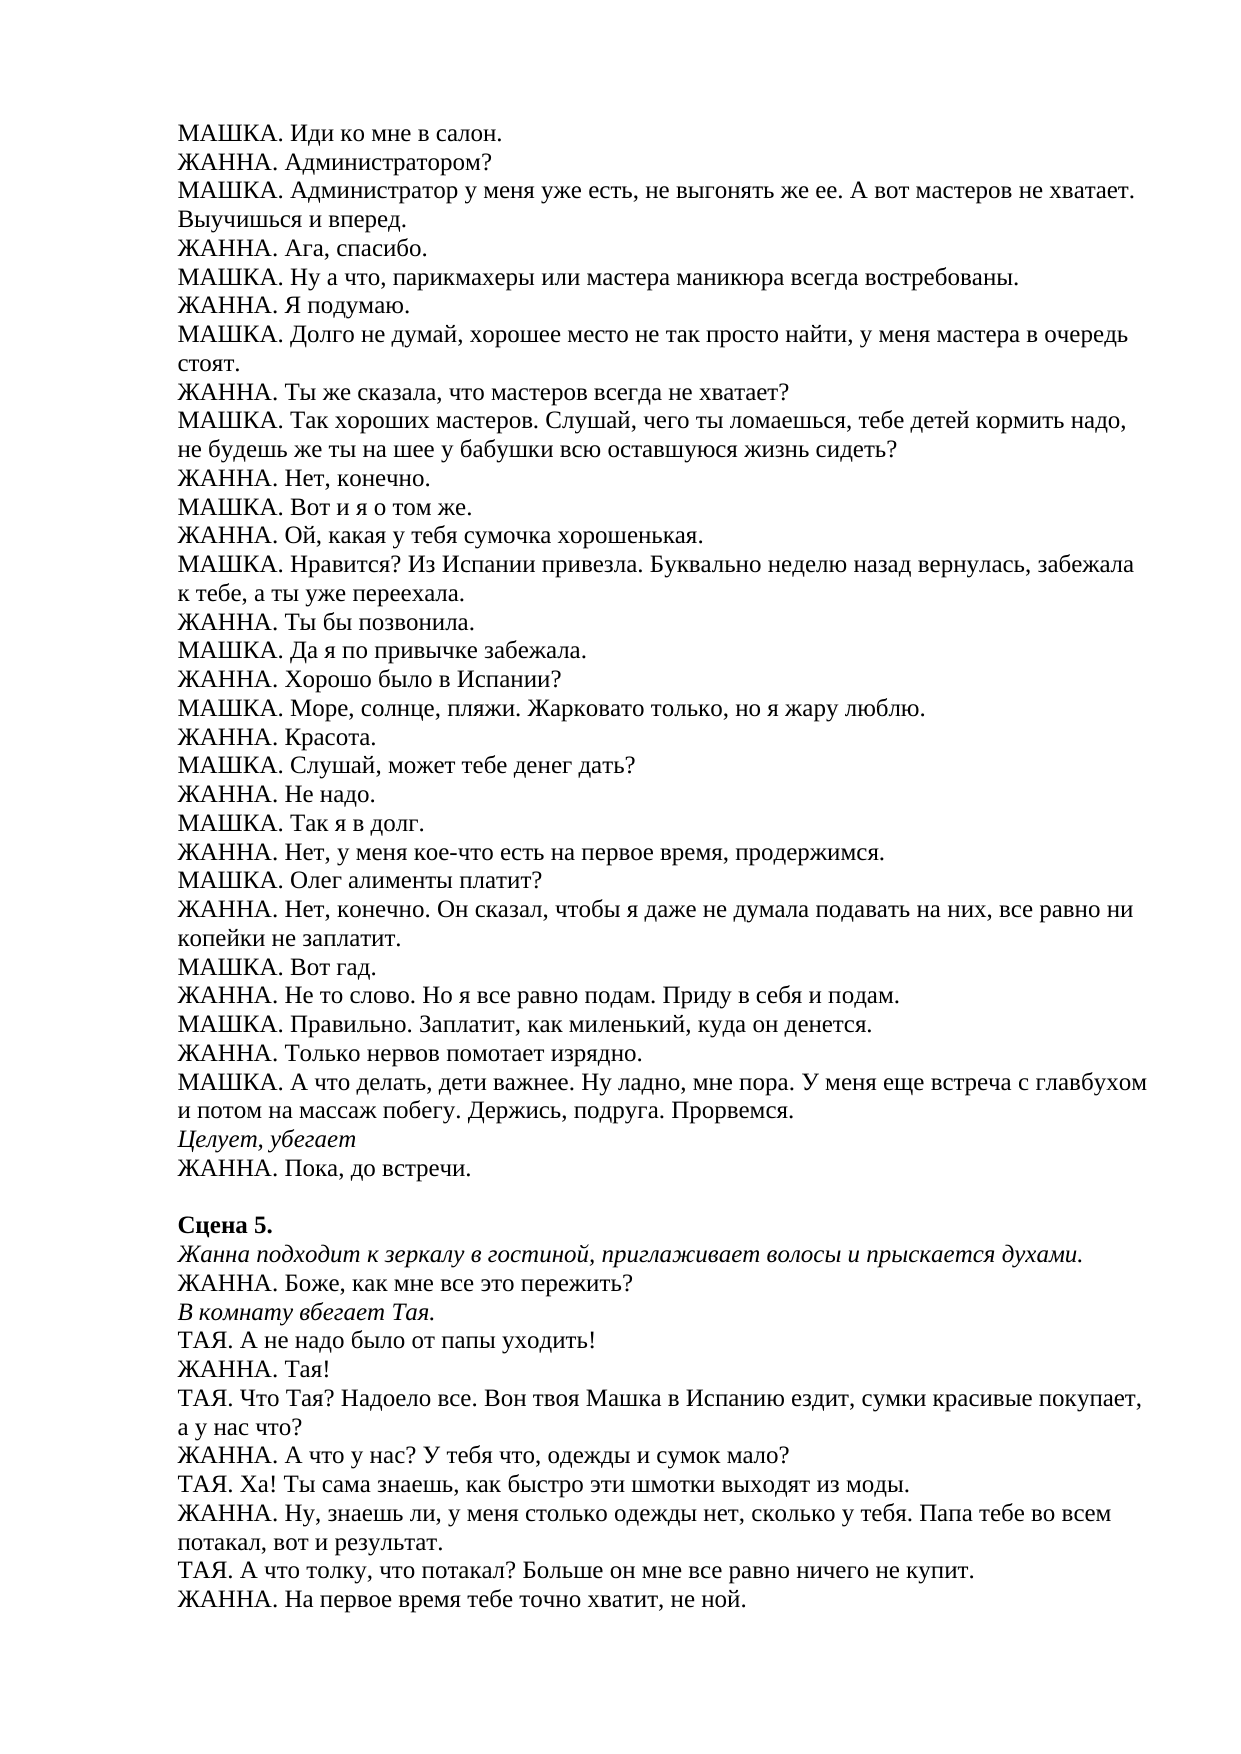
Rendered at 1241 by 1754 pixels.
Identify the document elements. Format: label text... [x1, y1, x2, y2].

text МАШКА. Да я по привычке забежала. [177, 636, 1152, 664]
text ТАЯ. А не надо было от папы уходить! [177, 1326, 1152, 1354]
text МАШКА. Море, солнце, пляжи. Жарковато только, но я жару люблю. [177, 693, 1152, 722]
text МАШКА. Нравится? Из Испании привезла. Буквально неделю назад вернулась, забежала к тебе, а ты уже переехала. [177, 549, 1152, 607]
text МАШКА. А что делать, дети важнее. Ну ладно, мне пора. У меня еще встреча с главбухом и потом на массаж побегу. Держись, подруга. Прорвемся. [177, 1067, 1152, 1124]
text ЖАННА. Хорошо было в Испании? [177, 664, 1152, 693]
text В комнату вбегает Тая. [177, 1297, 1152, 1326]
text Сцена 5. [177, 1211, 1152, 1239]
text ЖАННА. Нет, у меня кое-что есть на первое время, продержимся. [177, 837, 1152, 866]
text ЖАННА. Пока, до встречи. [177, 1153, 1152, 1182]
text ЖАННА. Боже, как мне все это пережить? [177, 1268, 1152, 1297]
text ЖАННА. Не надо. [177, 779, 1152, 808]
text ЖАННА. Ой, какая у тебя сумочка хорошенькая. [177, 521, 1152, 549]
text МАШКА. Правильно. Заплатит, как миленький, куда он денется. [177, 1009, 1152, 1038]
text МАШКА. Ну а что, парикмахеры или мастера маникюра всегда востребованы. [177, 262, 1152, 291]
text МАШКА. Долго не думай, хорошее место не так просто найти, у меня мастера в очередь стоят. [177, 319, 1152, 377]
text ЖАННА. На первое время тебе точно хватит, не ной. [177, 1584, 1152, 1613]
text ЖАННА. Красота. [177, 722, 1152, 751]
text ЖАННА. Тая! [177, 1354, 1152, 1383]
text ЖАННА. Ага, спасибо. [177, 233, 1152, 262]
text ЖАННА. Только нервов помотает изрядно. [177, 1038, 1152, 1067]
text МАШКА. Олег алименты платит? [177, 866, 1152, 894]
text ЖАННА. Администратором? [177, 147, 1152, 176]
text МАШКА. Вот и я о том же. [177, 492, 1152, 521]
text ЖАННА. А что у нас? У тебя что, одежды и сумок мало? [177, 1441, 1152, 1469]
text ТАЯ. А что толку, что потакал? Больше он мне все равно ничего не купит. [177, 1556, 1152, 1584]
text ТАЯ. Ха! Ты сама знаешь, как быстро эти шмотки выходят из моды. [177, 1469, 1152, 1498]
text ТАЯ. Что Тая? Надоело все. Вон твоя Машка в Испанию ездит, сумки красивые покупает, а у нас что? [177, 1383, 1152, 1441]
text ЖАННА. Ты бы позвонила. [177, 607, 1152, 636]
text ЖАННА. Нет, конечно. Он сказал, чтобы я даже не думала подавать на них, все равно ни копейки не заплатит. [177, 894, 1152, 952]
text Жанна подходит к зеркалу в гостиной, приглаживает волосы и прыскается духами. [177, 1239, 1152, 1268]
text МАШКА. Так я в долг. [177, 808, 1152, 837]
text Целует, убегает [177, 1124, 1152, 1153]
text ЖАННА. Ты же сказала, что мастеров всегда не хватает? [177, 377, 1152, 406]
text МАШКА. Иди ко мне в салон. [177, 118, 1152, 147]
text ЖАННА. Нет, конечно. [177, 463, 1152, 492]
text ЖАННА. Я подумаю. [177, 291, 1152, 319]
text ЖАННА. Ну, знаешь ли, у меня столько одежды нет, сколько у тебя. Папа тебе во всем потакал, вот и результат. [177, 1498, 1152, 1556]
text МАШКА. Вот гад. [177, 952, 1152, 981]
text МАШКА. Слушай, может тебе денег дать? [177, 751, 1152, 779]
text МАШКА. Администратор у меня уже есть, не выгонять же ее. А вот мастеров не хватает. Выучишься и вперед. [177, 176, 1152, 233]
text ЖАННА. Не то слово. Но я все равно подам. Приду в себя и подам. [177, 981, 1152, 1009]
text МАШКА. Так хороших мастеров. Слушай, чего ты ломаешься, тебе детей кормить надо, не будешь же ты на шее у бабушки всю оставшуюся жизнь сидеть? [177, 406, 1152, 463]
